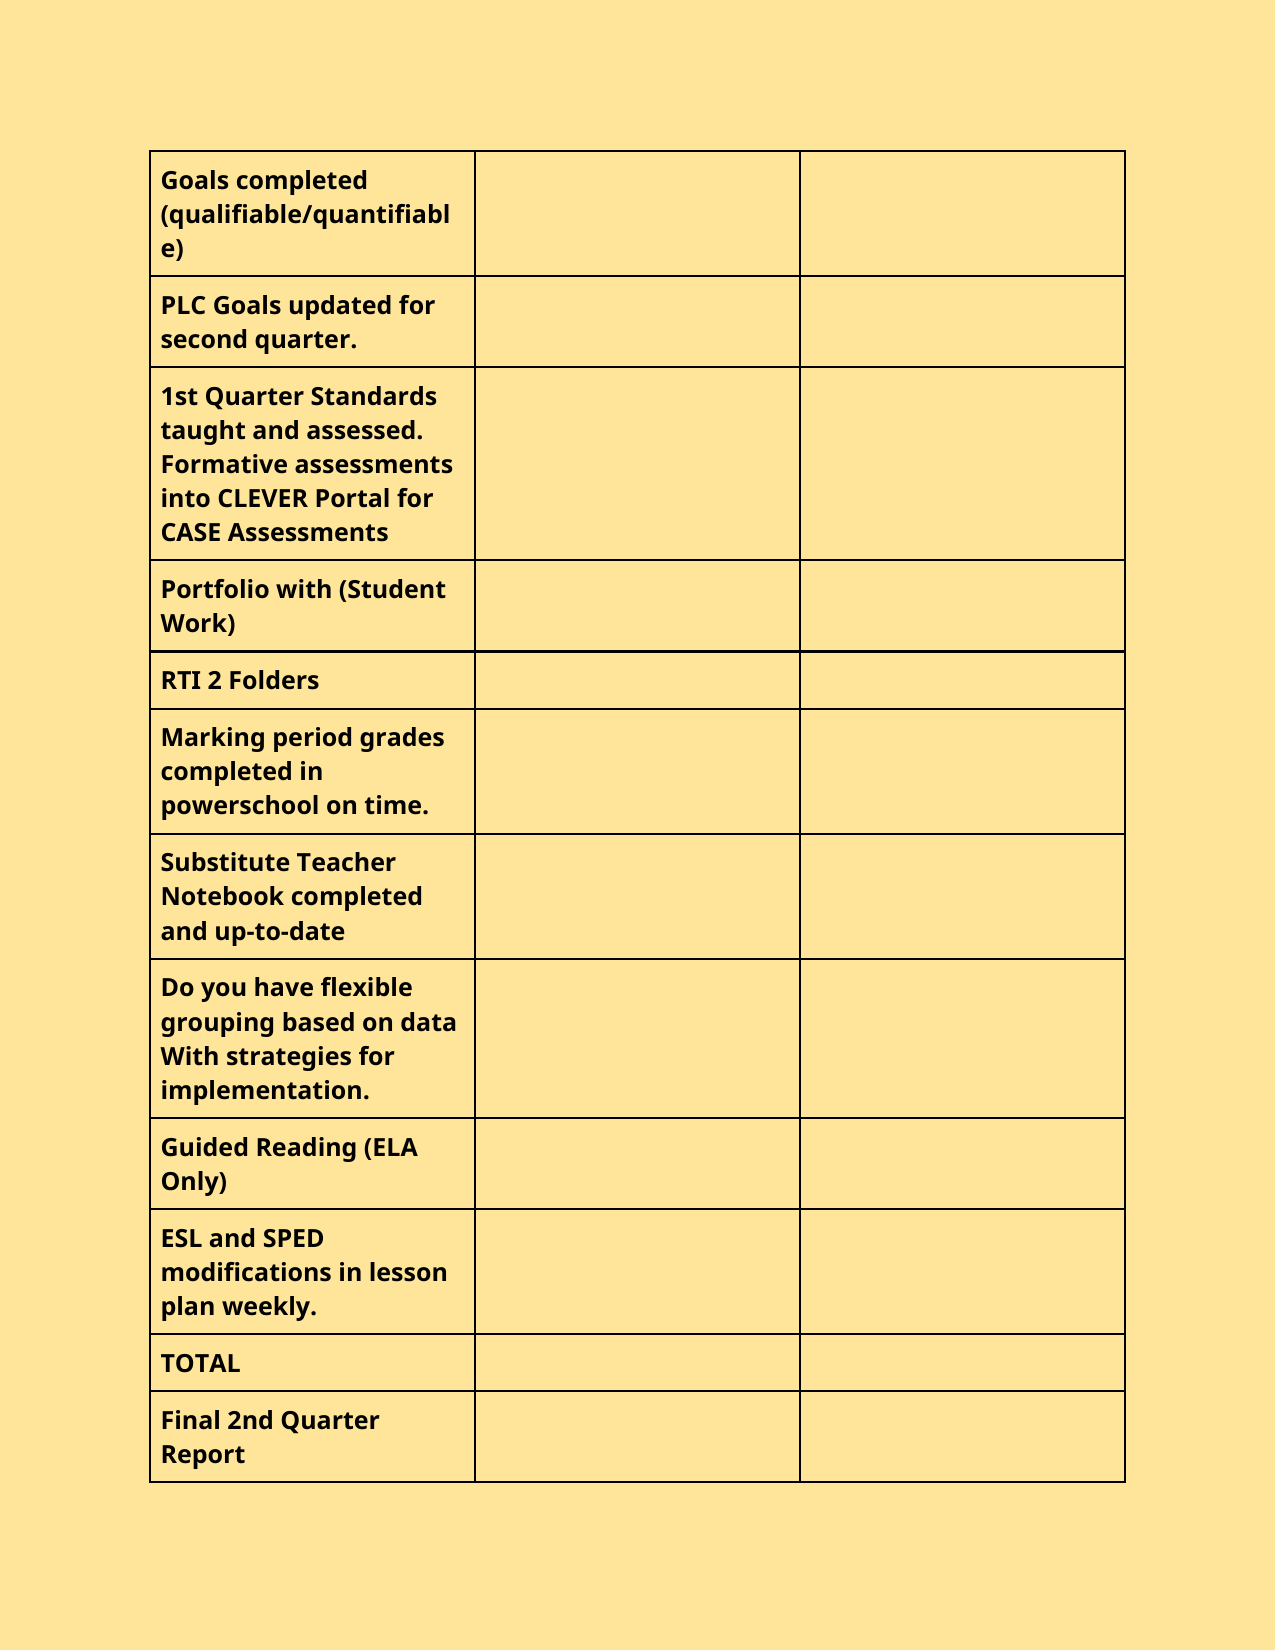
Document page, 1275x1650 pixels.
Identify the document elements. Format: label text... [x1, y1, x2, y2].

table_cell TOTAL [151, 1335, 474, 1390]
table_cell [476, 561, 799, 650]
table_cell [801, 710, 1124, 832]
table_cell Portfolio with (Student Work) [151, 561, 474, 650]
table_cell [801, 1392, 1124, 1481]
table_cell [476, 960, 799, 1117]
table_cell Substitute Teacher Notebook completed and up-to-date [151, 835, 474, 958]
table_cell [801, 277, 1124, 366]
table_cell [801, 561, 1124, 650]
table_cell [476, 653, 799, 707]
table_cell [801, 835, 1124, 958]
table_cell Guided Reading (ELA Only) [151, 1119, 474, 1208]
table_cell RTI 2 Folders [151, 653, 474, 707]
table_cell [801, 368, 1124, 559]
table_cell Do you have flexible grouping based on data With strategies for implementation. [151, 960, 474, 1117]
table_cell [801, 960, 1124, 1117]
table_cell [151, 152, 474, 275]
table_cell [476, 835, 799, 958]
table_cell [476, 710, 799, 832]
table_cell [476, 1119, 799, 1208]
table_cell [801, 1210, 1124, 1333]
table_cell [476, 152, 799, 275]
table_cell [801, 653, 1124, 707]
table_cell [476, 1392, 799, 1481]
table_cell [801, 152, 1124, 275]
table_cell ESL and SPED modifications in lesson plan weekly. [151, 1210, 474, 1333]
table_cell Final 2nd Quarter Report [151, 1392, 474, 1481]
table_cell [476, 1335, 799, 1390]
table_cell PLC Goals updated for second quarter. [151, 277, 474, 366]
table_cell [476, 368, 799, 559]
table_cell [476, 1210, 799, 1333]
table_cell [801, 1335, 1124, 1390]
table_cell [801, 1119, 1124, 1208]
table_cell Marking period grades completed in powerschool on time. [151, 710, 474, 832]
table_cell [476, 277, 799, 366]
table_cell 1st Quarter Standards taught and assessed. Formative assessments into CLEVER Portal for CASE Assessments [151, 368, 474, 559]
